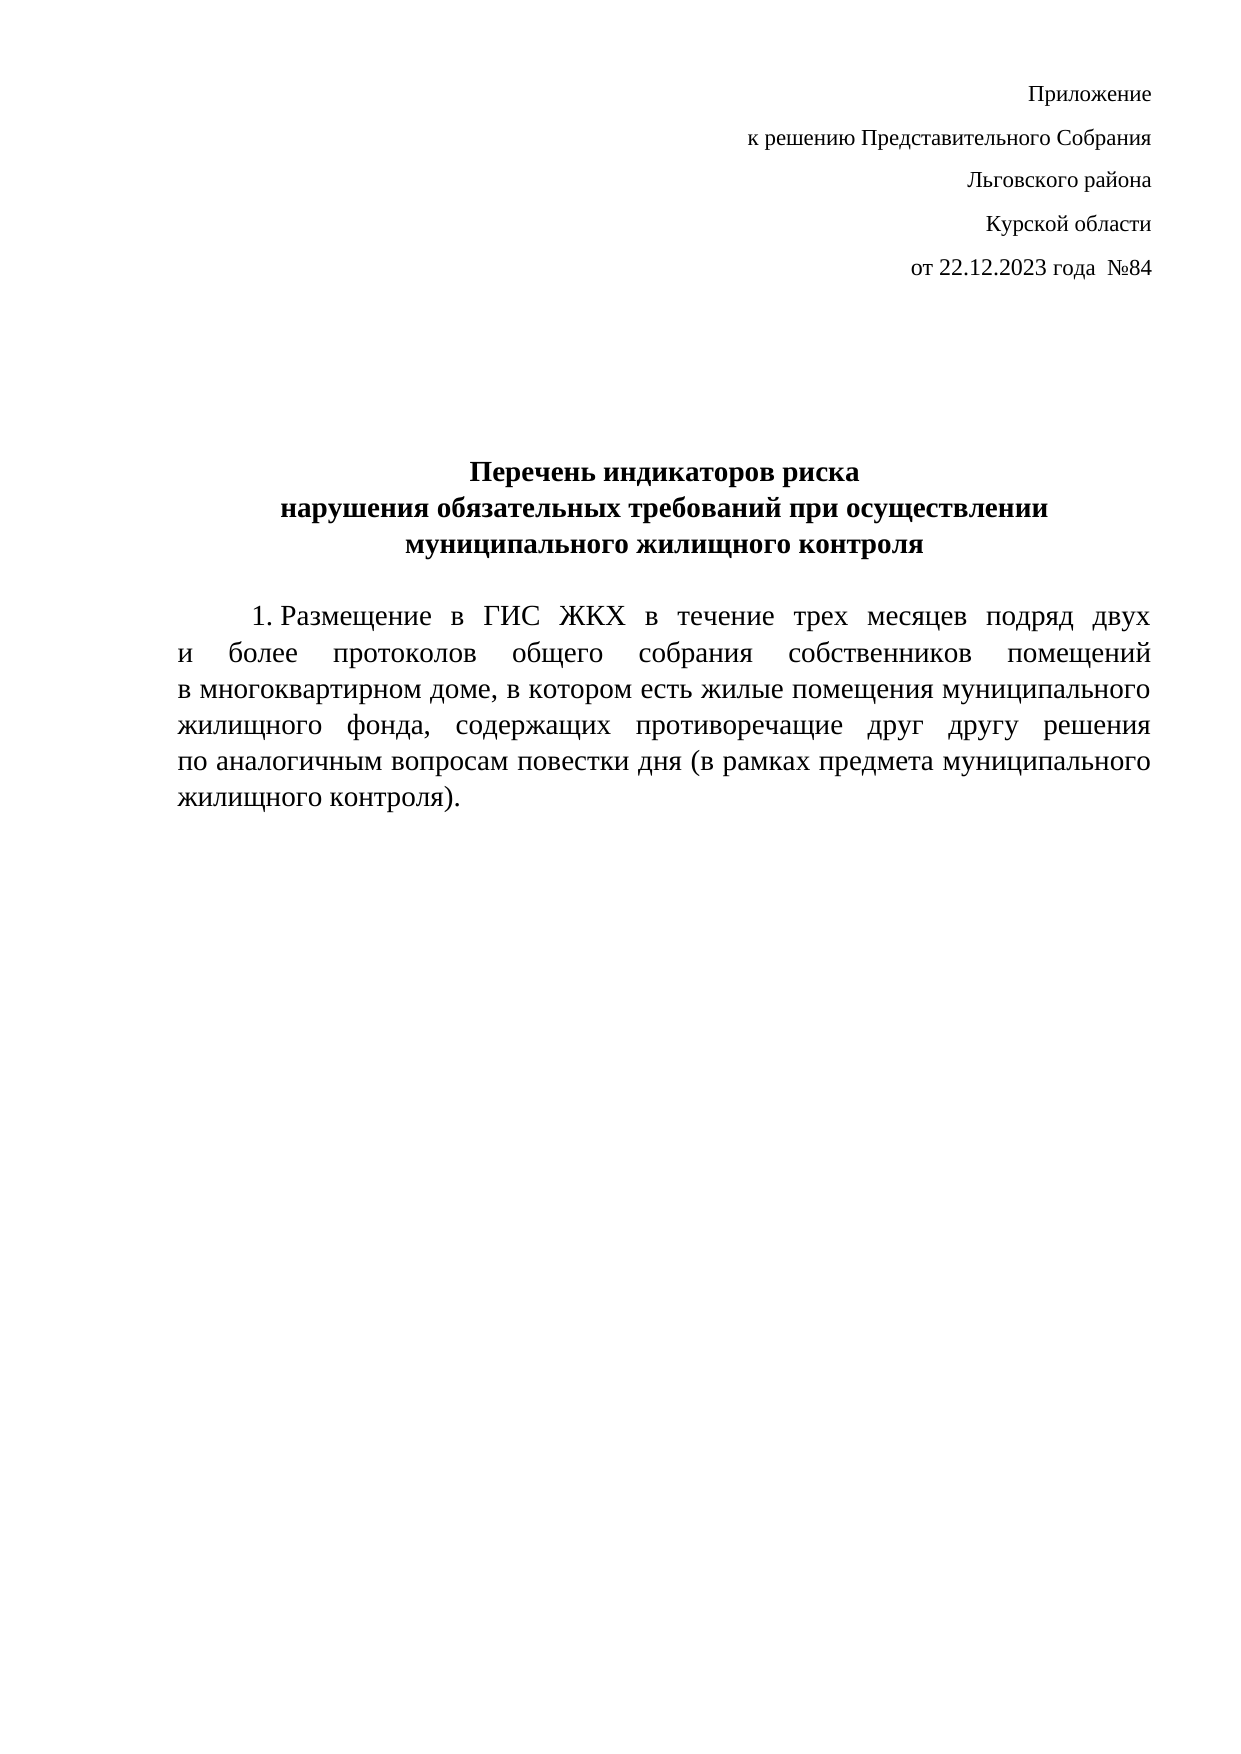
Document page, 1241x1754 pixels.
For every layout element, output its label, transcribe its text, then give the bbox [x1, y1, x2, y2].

text Льговского района [783, 167, 1152, 193]
list Размещение в ГИС ЖКХ в течение трех месяцев подряд двух и более протоколов общего собрания собственников помещений в многоквартирном доме, в котором есть жилые помещения муниципального жилищного фонда, содержащих противоречащие друг другу решения по аналогичным вопросам повестки дня (в рамках предмета муниципального жилищного контроля). [177, 598, 1152, 813]
text муниципального жилищного контроля [177, 526, 1152, 560]
text Приложение [738, 81, 1152, 107]
text Перечень индикаторов риска [177, 454, 1152, 487]
text от 22.12.2023 года №84 [783, 253, 1152, 280]
text Курской области [783, 209, 1152, 236]
text нарушения обязательных требований при осуществлении [177, 490, 1152, 524]
text к решению Представительного Собрания [738, 123, 1152, 150]
